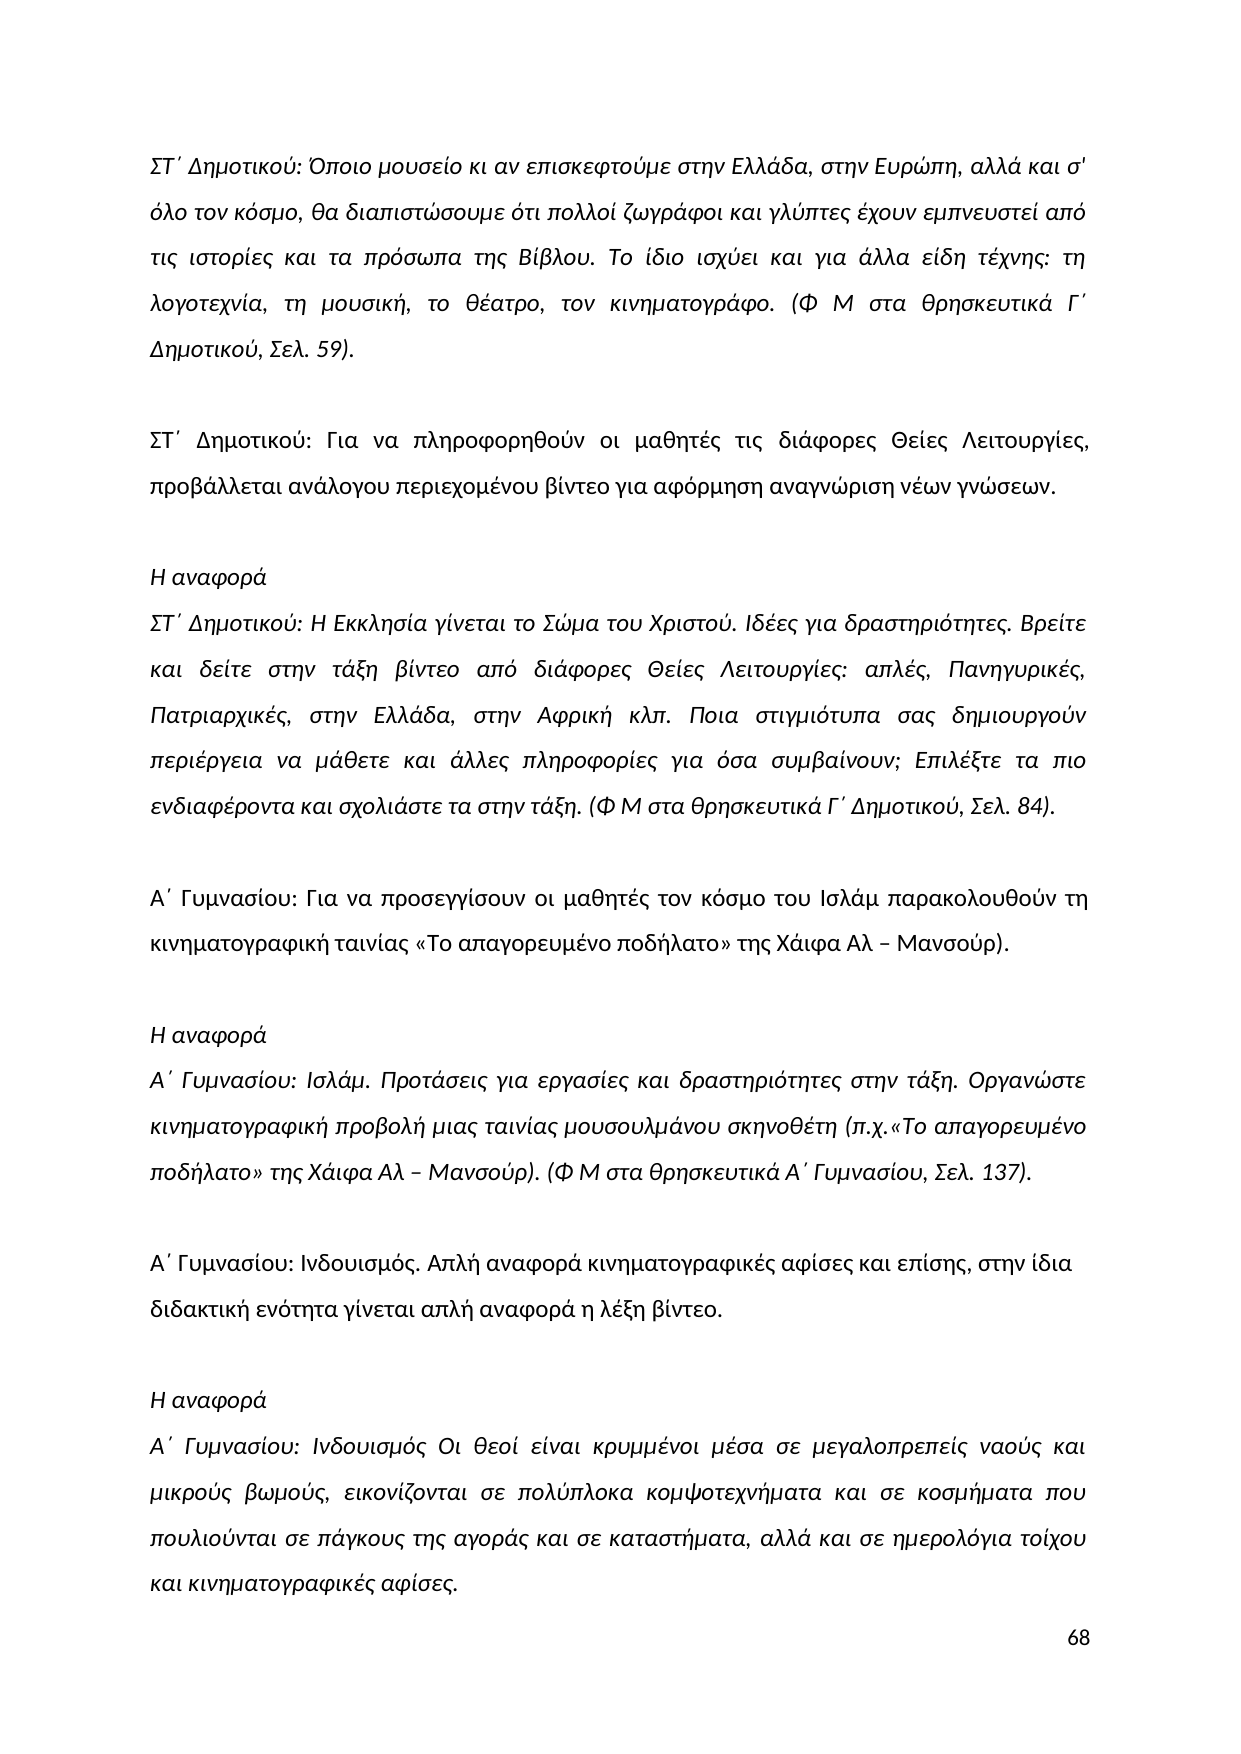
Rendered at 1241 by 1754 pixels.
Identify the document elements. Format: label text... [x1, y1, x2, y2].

text Η αναφορά [150, 1019, 1090, 1049]
text ΣΤ΄ Δημοτικού: Η Εκκλησία γίνεται το Σώμα του Χριστού. Ιδέες για δραστηριότητες. Βρείτε και δείτε στην τάξη βίντεο από διάφορες Θείες Λειτουργίες: απλές, Πανηγυρικές, Πατριαρχικές, στην Ελλάδα, στην Αφρική κλπ. Ποια στιγμιότυπα σας δημιουργούν περιέργεια να μάθετε και άλλες πληροφορίες για όσα συμβαίνουν; Επιλέξτε τα πιο ενδιαφέροντα και σχολιάστε τα στην τάξη. (Φ Μ στα θρησκευτικά Γ΄ Δημοτικού, Σελ. 84). [150, 607, 1090, 821]
text Α΄ Γυμνασίου: Ινδουισμός. Απλή αναφορά κινηματογραφικές αφίσες και επίσης, στην ίδια διδακτική ενότητα γίνεται απλή αναφορά η λέξη βίντεο. [150, 1247, 1090, 1324]
text ΣΤ΄ Δημοτικού: Όποιο μουσείο κι αν επισκεφτούμε στην Ελλάδα, στην Ευρώπη, αλλά και σ' όλο τον κόσμο, θα διαπιστώσουμε ότι πολλοί ζωγράφοι και γλύπτες έχουν εμπνευστεί από τις ιστορίες και τα πρόσωπα της Βίβλου. Το ίδιο ισχύει και για άλλα είδη τέχνης: τη λογοτεχνία, τη μουσική, το θέατρο, τον κινηματογράφο. (Φ Μ στα θρησκευτικά Γ΄ Δημοτικού, Σελ. 59). [150, 150, 1090, 363]
text Η αναφορά [150, 562, 1090, 592]
text ΣΤ΄ Δημοτικού: Για να πληροφορηθούν οι μαθητές τις διάφορες Θείες Λειτουργίες, προβάλλεται ανάλογου περιεχομένου βίντεο για αφόρμηση αναγνώριση νέων γνώσεων. [150, 424, 1090, 501]
text Η αναφορά [150, 1385, 1090, 1415]
text Α΄ Γυμνασίου: Για να προσεγγίσουν οι μαθητές τον κόσμο του Ισλάμ παρακολουθούν τη κινηματογραφική ταινίας «Το απαγορευμένο ποδήλατο» της Χάιφα Αλ – Μανσούρ). [150, 882, 1090, 958]
text Α΄ Γυμνασίου: Ινδουισμός Οι θεοί είναι κρυμμένοι μέσα σε μεγαλοπρεπείς ναούς και μικρούς βωμούς, εικονίζονται σε πολύπλοκα κομψοτεχνήματα και σε κοσμήματα που πουλιούνται σε πάγκους της αγοράς και σε καταστήματα, αλλά και σε ημερολόγια τοίχου και κινηματογραφικές αφίσες. [150, 1430, 1090, 1598]
text Α΄ Γυμνασίου: Ισλάμ. Προτάσεις για εργασίες και δραστηριότητες στην τάξη. Οργανώστε κινηματογραφική προβολή μιας ταινίας μουσουλμάνου σκηνοθέτη (π.χ.«Το απαγορευμένο ποδήλατο» της Χάιφα Αλ – Μανσούρ). (Φ Μ στα θρησκευτικά Α΄ Γυμνασίου, Σελ. 137). [150, 1064, 1090, 1187]
